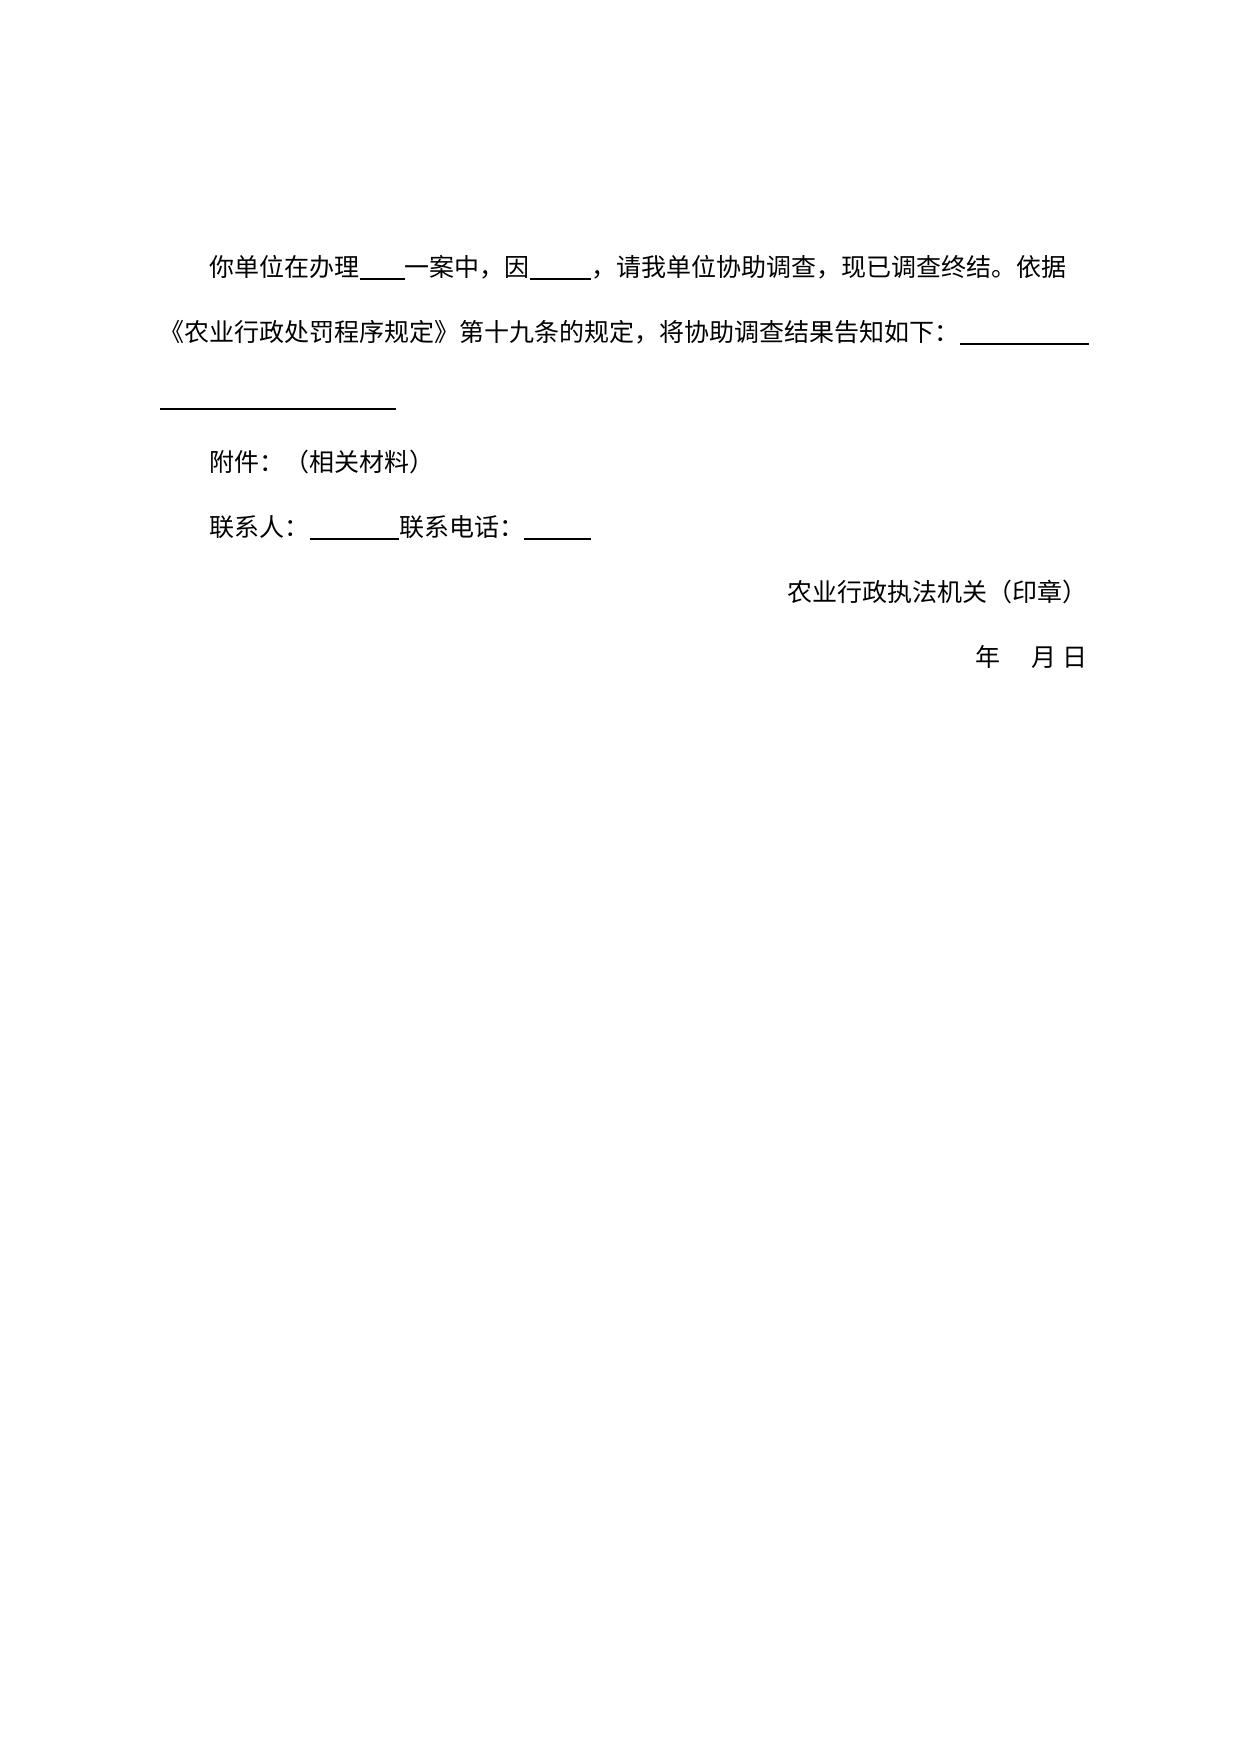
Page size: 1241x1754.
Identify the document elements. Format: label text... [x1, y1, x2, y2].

text 联系人： 联系电话： [159, 493, 1087, 558]
text 附件：（相关材料） [159, 428, 1087, 493]
text 年 月 日 [159, 623, 1087, 688]
text 你单位在办理 一案中，因 ，请我单位协助调查，现已调查终结。依据《农业行政处罚程序规定》第十九条的规定，将协助调查结果告知如下： [159, 233, 1087, 428]
text 农业行政执法机关（印章） [159, 558, 1087, 623]
